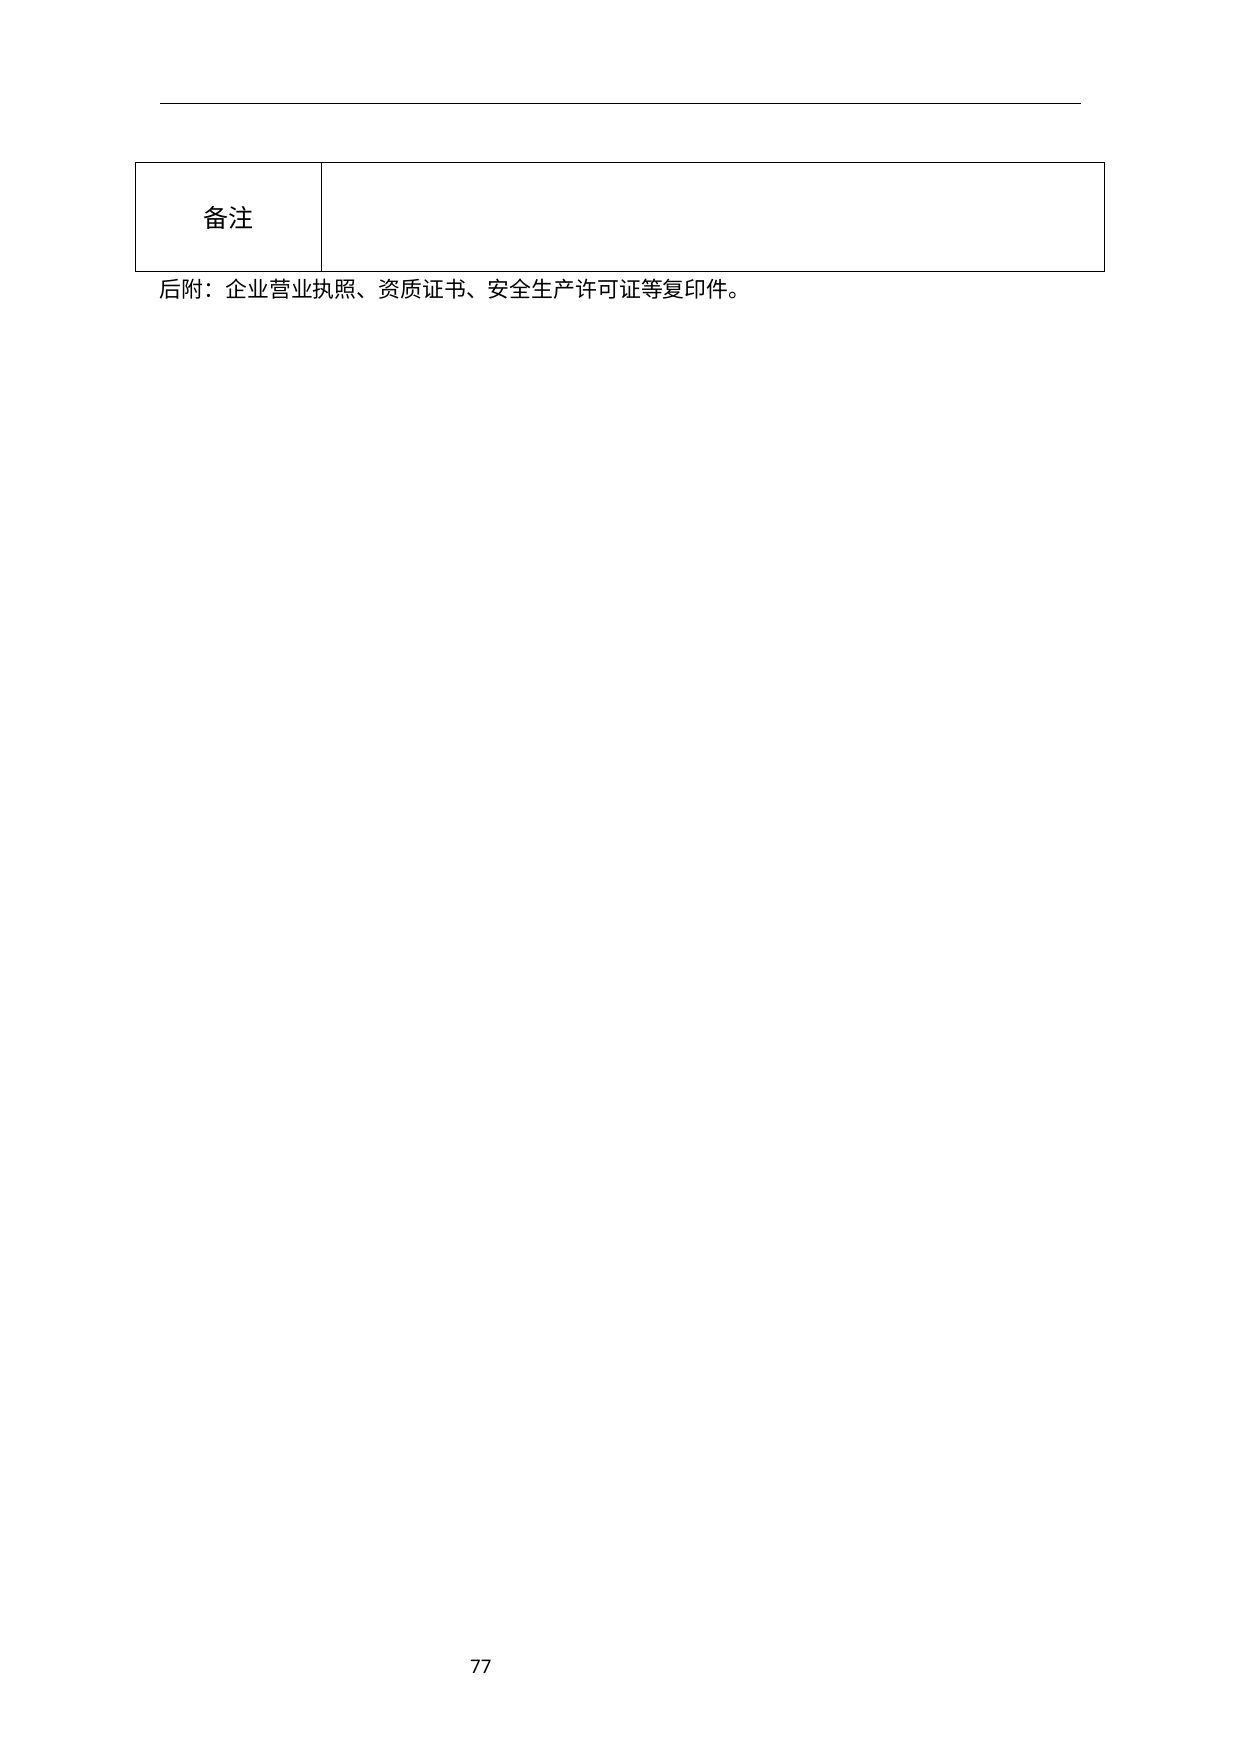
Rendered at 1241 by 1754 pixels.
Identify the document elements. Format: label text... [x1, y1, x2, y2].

table_cell 备注 [136, 163, 321, 271]
table_cell [322, 163, 1104, 271]
text 后附：企业营业执照、资质证书、安全生产许可证等复印件。 [159, 272, 1081, 304]
